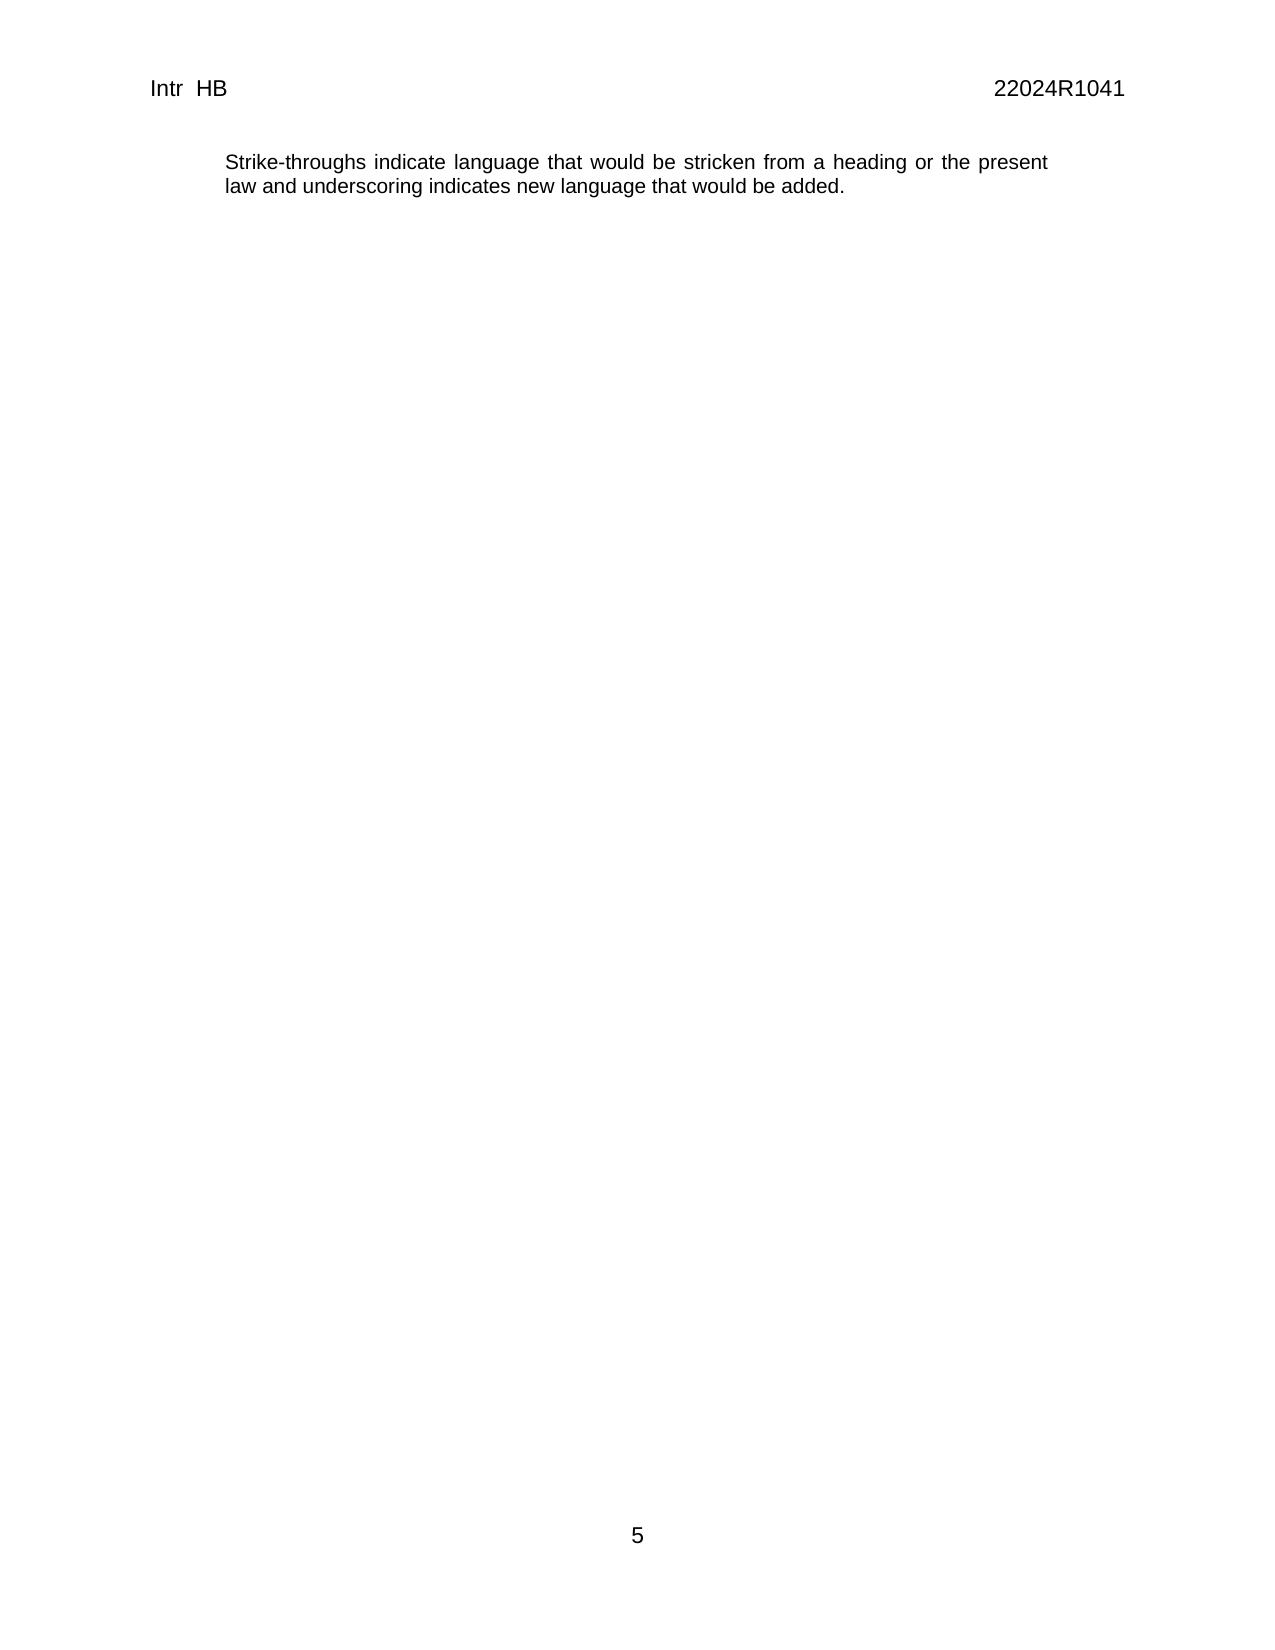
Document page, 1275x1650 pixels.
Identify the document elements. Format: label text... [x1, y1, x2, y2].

text Strike-throughs indicate language that would be stricken from a heading or the present law and underscoring indicates new language that would be added. [225, 150, 1050, 198]
